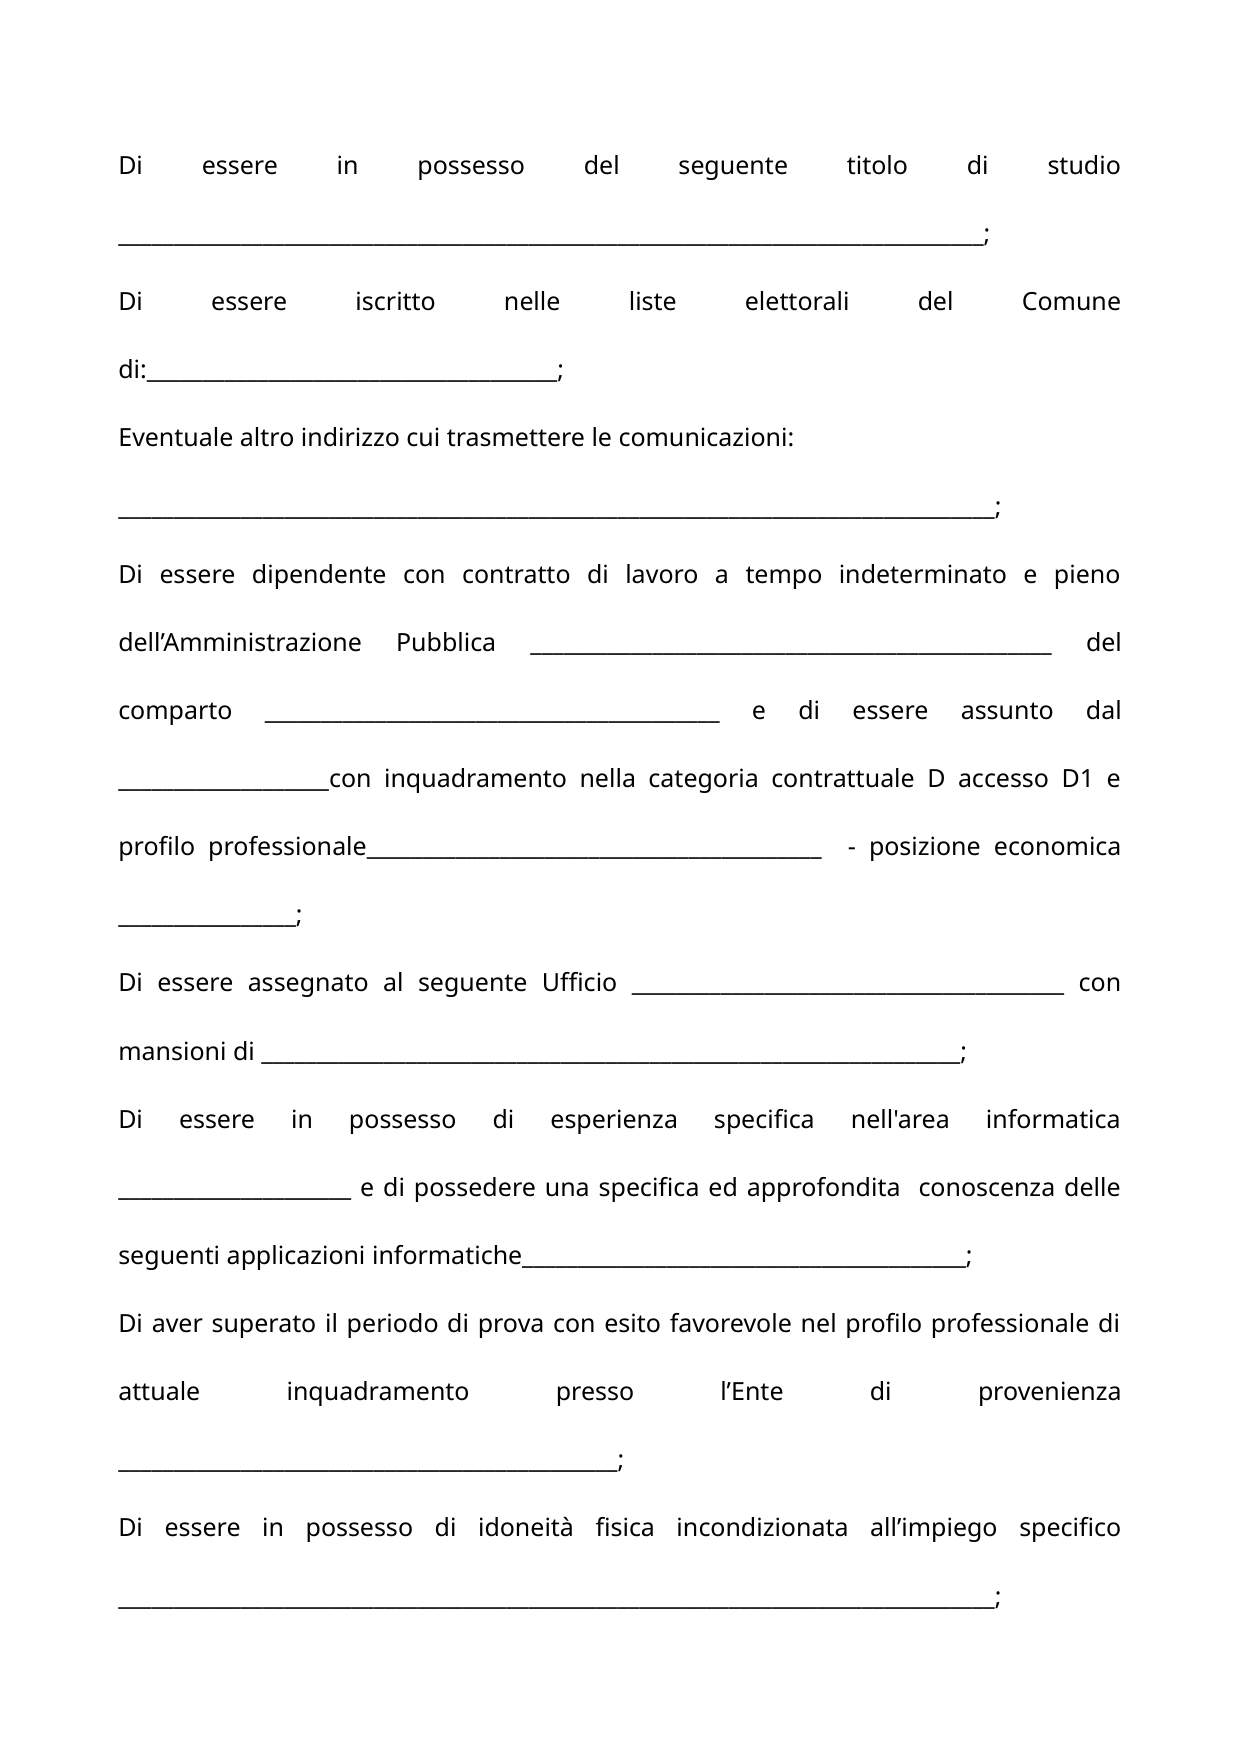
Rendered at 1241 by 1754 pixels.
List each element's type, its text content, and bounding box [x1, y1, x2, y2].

text Di aver superato il periodo di prova con esito favorevole nel profilo professionale di attuale inquadramento presso l’Ente di provenienza _____________________________________________; [118, 1306, 1122, 1476]
text Eventuale altro indirizzo cui trasmettere le comunicazioni: [118, 420, 1122, 454]
text _______________________________________________________________________________; [118, 488, 1122, 522]
text Di essere iscritto nelle liste elettorali del Comune di:_____________________________________; [118, 284, 1122, 386]
text Di essere in possesso di esperienza specifica nell'area informatica _____________________ e di possedere una specifica ed approfondita conoscenza delle seguenti applicazioni informatiche________________________________________; [118, 1101, 1122, 1272]
text Di essere assegnato al seguente Ufficio _______________________________________ con mansioni di _______________________________________________________________; [118, 965, 1122, 1067]
text Di essere in possesso del seguente titolo di studio ______________________________________________________________________________; [118, 148, 1122, 250]
text Di essere in possesso di idoneità fisica incondizionata all’impiego specifico _______________________________________________________________________________; [118, 1510, 1122, 1612]
text Di essere dipendente con contratto di lavoro a tempo indeterminato e pieno dell’Amministrazione Pubblica _______________________________________________ del comparto _________________________________________ e di essere assunto dal ___________________con inquadramento nella categoria contrattuale D accesso D1 e profilo professionale_________________________________________ - posizione economica ________________; [118, 556, 1122, 931]
